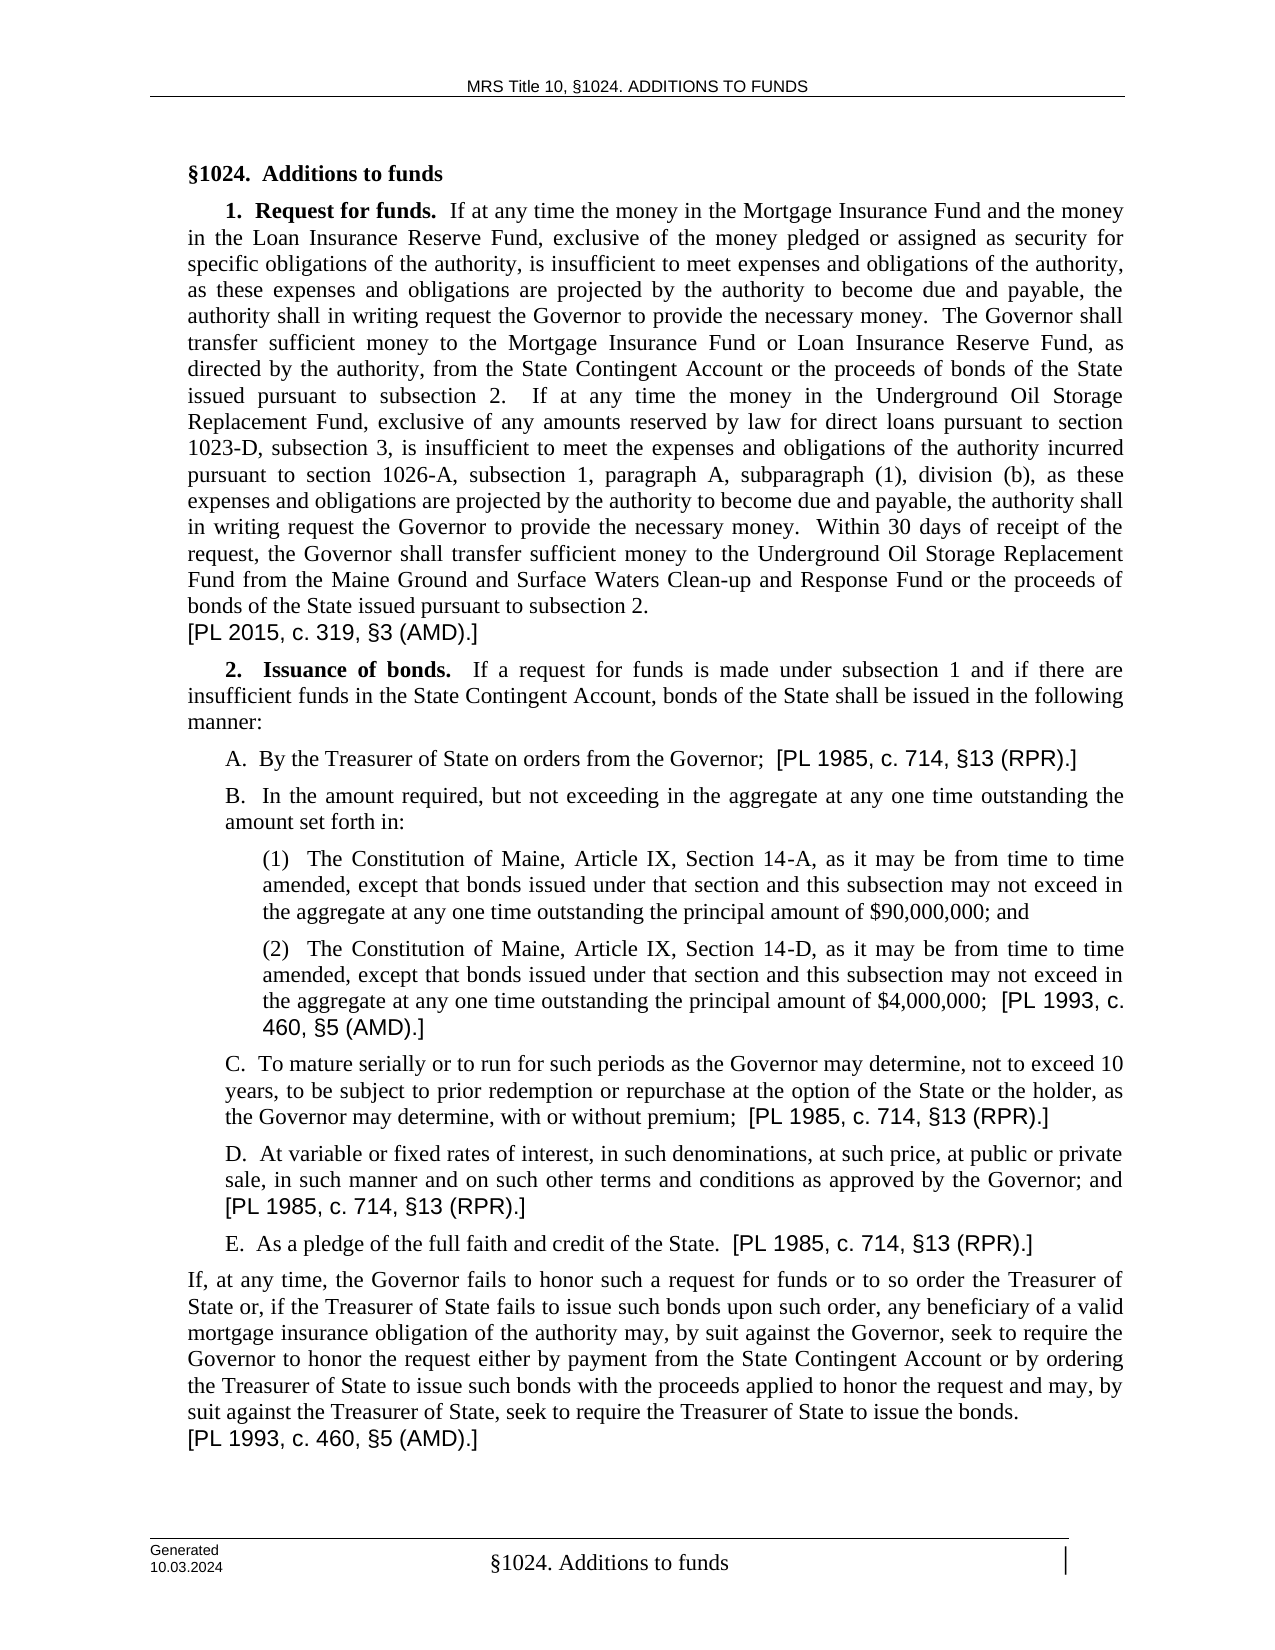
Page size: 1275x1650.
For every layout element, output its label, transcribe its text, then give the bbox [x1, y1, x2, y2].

text (1) The Constitution of Maine, Article IX, Section 14‑A, as it may be from time to time amended, except that bonds issued under that section and this subsection may not exceed in the aggregate at any one time outstanding the principal amount of $90,000,000; and [262, 845, 1125, 924]
text B. In the amount required, but not exceeding in the aggregate at any one time outstanding the amount set forth in: [225, 782, 1125, 835]
text D. At variable or fixed rates of interest, in such denominations, at such price, at public or private sale, in such manner and on such other terms and conditions as approved by the Governor; and [PL 1985, c. 714, §13 (RPR).] [225, 1140, 1125, 1219]
text [PL 1993, c. 460, §5 (AMD).] [187, 1424, 1125, 1451]
text If, at any time, the Governor fails to honor such a request for funds or to so order the Treasurer of State or, if the Treasurer of State fails to issue such bonds upon such order, any beneficiary of a valid mortgage insurance obligation of the authority may, by suit against the Governor, seek to require the Governor to honor the request either by payment from the State Contingent Account or by ordering the Treasurer of State to issue such bonds with the proceeds applied to honor the request and may, by suit against the Treasurer of State, seek to require the Treasurer of State to issue the bonds. [187, 1266, 1125, 1424]
text 1. Request for funds. If at any time the money in the Mortgage Insurance Fund and the money in the Loan Insurance Reserve Fund, exclusive of the money pledged or assigned as security for specific obligations of the authority, is insufficient to meet expenses and obligations of the authority, as these expenses and obligations are projected by the authority to become due and payable, the authority shall in writing request the Governor to provide the necessary money. The Governor shall transfer sufficient money to the Mortgage Insurance Fund or Loan Insurance Reserve Fund, as directed by the authority, from the State Contingent Account or the proceeds of bonds of the State issued pursuant to subsection 2. If at any time the money in the Underground Oil Storage Replacement Fund, exclusive of any amounts reserved by law for direct loans pursuant to section 1023‑D, subsection 3, is insufficient to meet the expenses and obligations of the authority incurred pursuant to section 1026‑A, subsection 1, paragraph A, subparagraph (1), division (b), as these expenses and obligations are projected by the authority to become due and payable, the authority shall in writing request the Governor to provide the necessary money. Within 30 days of receipt of the request, the Governor shall transfer sufficient money to the Underground Oil Storage Replacement Fund from the Maine Ground and Surface Waters Clean-up and Response Fund or the proceeds of bonds of the State issued pursuant to subsection 2. [187, 197, 1125, 619]
text A. By the Treasurer of State on orders from the Governor; [PL 1985, c. 714, §13 (RPR).] [225, 745, 1125, 772]
text C. To mature serially or to run for such periods as the Governor may determine, not to exceed 10 years, to be subject to prior redemption or repurchase at the option of the State or the holder, as the Governor may determine, with or without premium; [PL 1985, c. 714, §13 (RPR).] [225, 1051, 1125, 1130]
text §1024. Additions to funds [187, 160, 1125, 187]
text 2. Issuance of bonds. If a request for funds is made under subsection 1 and if there are insufficient funds in the State Contingent Account, bonds of the State shall be issued in the following manner: [187, 656, 1125, 735]
text E. As a pledge of the full faith and credit of the State. [PL 1985, c. 714, §13 (RPR).] [225, 1229, 1125, 1256]
text [PL 2015, c. 319, §3 (AMD).] [187, 619, 1125, 645]
text (2) The Constitution of Maine, Article IX, Section 14‑D, as it may be from time to time amended, except that bonds issued under that section and this subsection may not exceed in the aggregate at any one time outstanding the principal amount of $4,000,000; [PL 1993, c. 460, §5 (AMD).] [262, 934, 1125, 1040]
